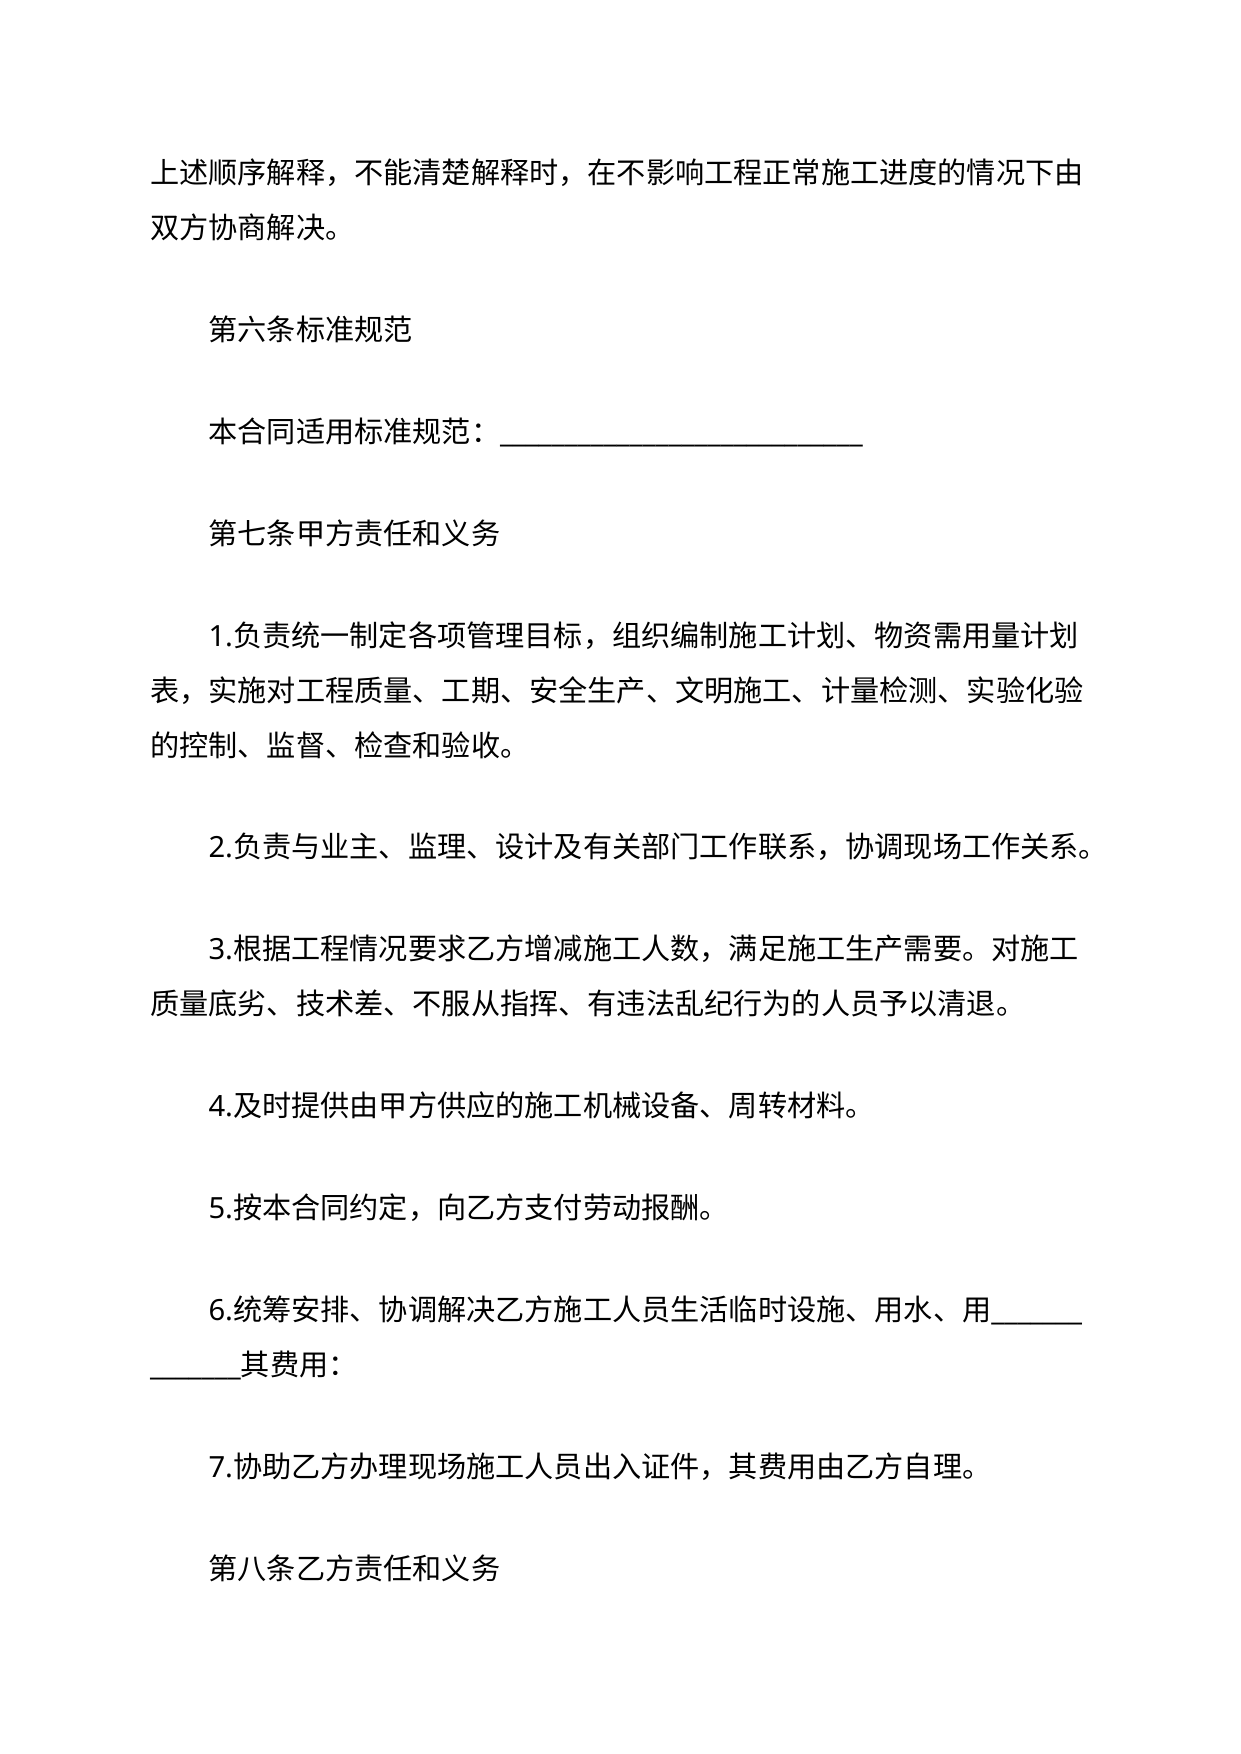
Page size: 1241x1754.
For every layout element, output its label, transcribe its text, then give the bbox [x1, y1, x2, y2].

text 3.根据工程情况要求乙方增减施工人数，满足施工生产需要。对施工质量底劣、技术差、不服从指挥、有违法乱纪行为的人员予以清退。 [150, 926, 1090, 1023]
text 第八条乙方责任和义务 [150, 1546, 1090, 1588]
text 4.及时提供由甲方供应的施工机械设备、周转材料。 [150, 1083, 1090, 1125]
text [150, 150, 1090, 247]
text 6.统筹安排、协调解决乙方施工人员生活临时设施、用水、用______________其费用： [150, 1287, 1090, 1384]
text 本合同适用标准规范：____________________________ [150, 408, 1090, 451]
text 1.负责统一制定各项管理目标，组织编制施工计划、物资需用量计划表，实施对工程质量、工期、安全生产、文明施工、计量检测、实验化验的控制、监督、检查和验收。 [150, 612, 1090, 764]
text 5.按本合同约定，向乙方支付劳动报酬。 [150, 1184, 1090, 1227]
text 7.协助乙方办理现场施工人员出入证件，其费用由乙方自理。 [150, 1443, 1090, 1486]
text 2.负责与业主、监理、设计及有关部门工作联系，协调现场工作关系。 [150, 824, 1090, 866]
text 第七条甲方责任和义务 [150, 510, 1090, 553]
text 第六条标准规范 [150, 307, 1090, 349]
